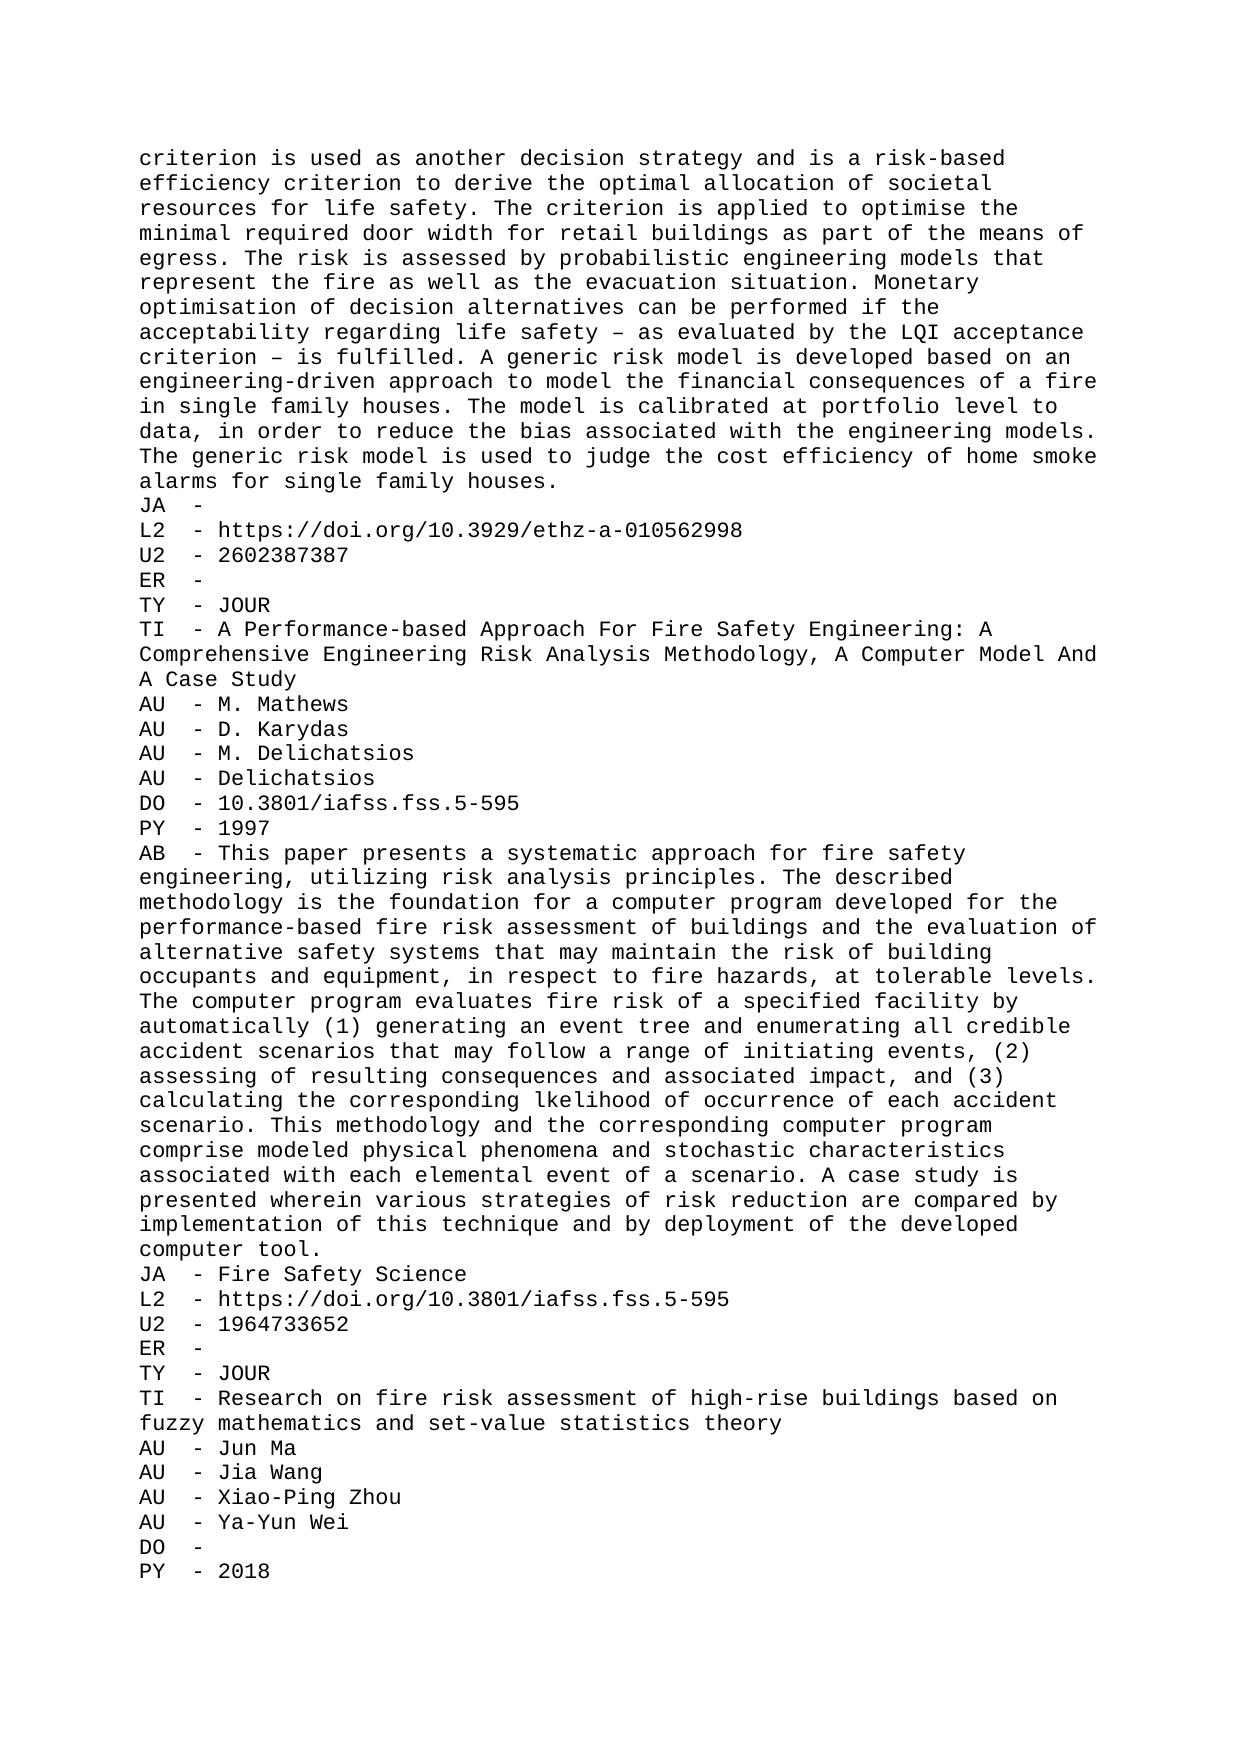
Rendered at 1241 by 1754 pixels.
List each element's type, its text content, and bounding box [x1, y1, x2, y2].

text AU - Delichatsios [139, 767, 1101, 792]
text ER - [139, 1338, 1101, 1362]
text JA - Fire Safety Science [139, 1263, 1101, 1288]
text DO - 10.3801/iafss.fss.5-595 [139, 792, 1101, 817]
text L2 - https://doi.org/10.3801/iafss.fss.5-595 [139, 1288, 1101, 1313]
text DO - [139, 1536, 1101, 1561]
text AU - Ya-Yun Wei [139, 1511, 1101, 1536]
text AU - Xiao-Ping Zhou [139, 1486, 1101, 1511]
text TI - A Performance-based Approach For Fire Safety Engineering: A Comprehensive Engineering Risk Analysis Methodology, A Computer Model And A Case Study [139, 619, 1101, 693]
text ER - [139, 569, 1101, 594]
text AB - This paper presents a systematic approach for fire safety engineering, utilizing risk analysis principles. The described methodology is the foundation for a computer program developed for the performance-based fire risk assessment of buildings and the evaluation of alternative safety systems that may maintain the risk of building occupants and equipment, in respect to fire hazards, at tolerable levels. The computer program evaluates fire risk of a specified facility by automatically (1) generating an event tree and enumerating all credible accident scenarios that may follow a range of initiating events, (2) assessing of resulting consequences and associated impact, and (3) calculating the corresponding lkelihood of occurrence of each accident scenario. This methodology and the corresponding computer program comprise modeled physical phenomena and stochastic characteristics associated with each elemental event of a scenario. A case study is presented wherein various strategies of risk reduction are compared by implementation of this technique and by deployment of the developed computer tool. [139, 842, 1101, 1263]
text AU - M. Mathews [139, 693, 1101, 718]
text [139, 148, 1101, 495]
text L2 - https://doi.org/10.3929/ethz-a-010562998 [139, 519, 1101, 544]
text AU - Jia Wang [139, 1462, 1101, 1486]
text TY - JOUR [139, 1362, 1101, 1387]
text PY - 1997 [139, 817, 1101, 842]
text JA - [139, 495, 1101, 519]
text AU - M. Delichatsios [139, 743, 1101, 767]
text AU - Jun Ma [139, 1437, 1101, 1462]
text U2 - 1964733652 [139, 1313, 1101, 1338]
text U2 - 2602387387 [139, 544, 1101, 569]
text TY - JOUR [139, 594, 1101, 619]
text AU - D. Karydas [139, 718, 1101, 743]
text PY - 2018 [139, 1561, 1101, 1586]
text TI - Research on fire risk assessment of high-rise buildings based on fuzzy mathematics and set-value statistics theory [139, 1387, 1101, 1437]
